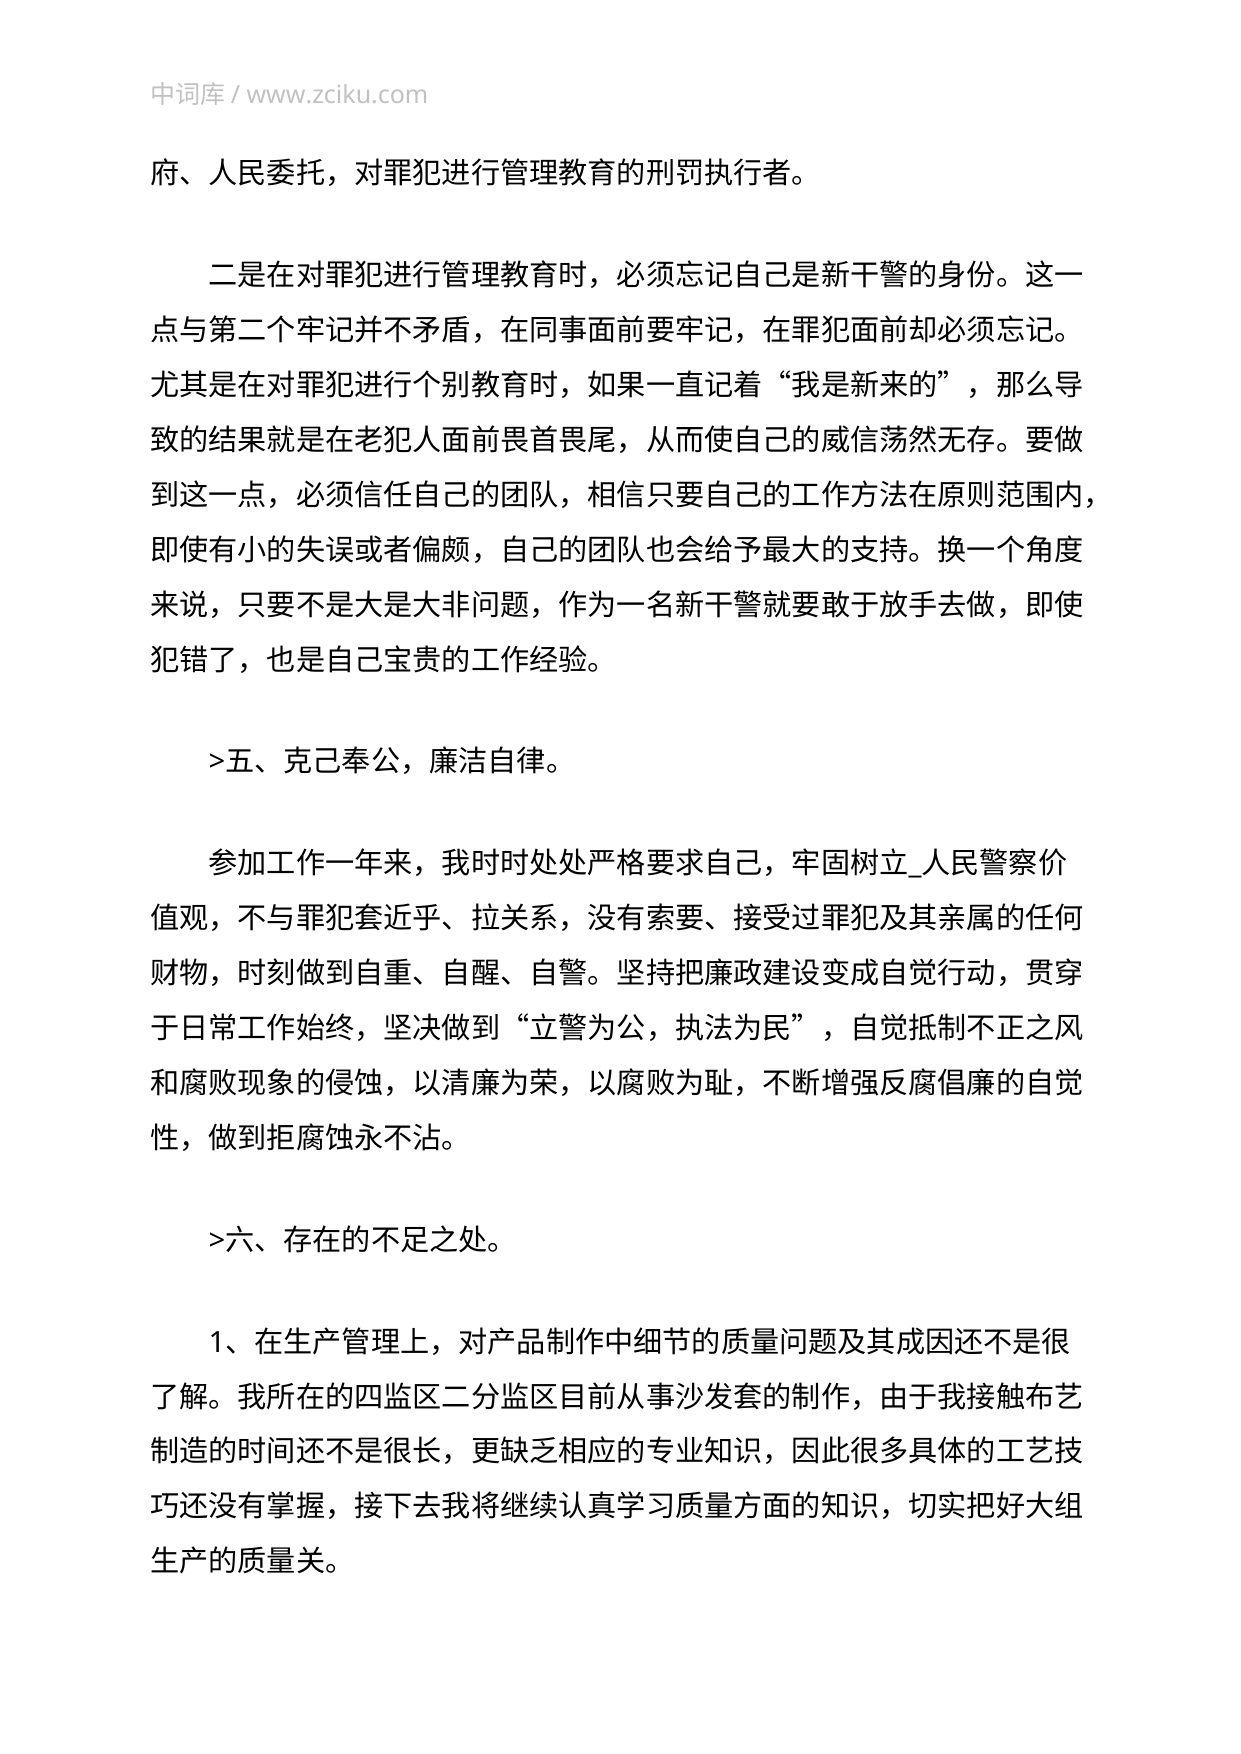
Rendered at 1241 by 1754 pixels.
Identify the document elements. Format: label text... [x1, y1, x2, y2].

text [150, 150, 1090, 192]
text 二是在对罪犯进行管理教育时，必须忘记自己是新干警的身份。这一点与第二个牢记并不矛盾，在同事面前要牢记，在罪犯面前却必须忘记。尤其是在对罪犯进行个别教育时，如果一直记着“我是新来的”，那么导致的结果就是在老犯人面前畏首畏尾，从而使自己的威信荡然无存。要做到这一点，必须信任自己的团队，相信只要自己的工作方法在原则范围内，即使有小的失误或者偏颇，自己的团队也会给予最大的支持。换一个角度来说，只要不是大是大非问题，作为一名新干警就要敢于放手去做，即使犯错了，也是自己宝贵的工作经验。 [150, 252, 1090, 678]
text >五、克己奉公，廉洁自律。 [150, 738, 1090, 780]
text >六、存在的不足之处。 [150, 1216, 1090, 1258]
text 1、在生产管理上，对产品制作中细节的质量问题及其成因还不是很了解。我所在的四监区二分监区目前从事沙发套的制作，由于我接触布艺制造的时间还不是很长，更缺乏相应的专业知识，因此很多具体的工艺技巧还没有掌握，接下去我将继续认真学习质量方面的知识，切实把好大组生产的质量关。 [150, 1318, 1090, 1580]
text 参加工作一年来，我时时处处严格要求自己，牢固树立_人民警察价值观，不与罪犯套近乎、拉关系，没有索要、接受过罪犯及其亲属的任何财物，时刻做到自重、自醒、自警。坚持把廉政建设变成自觉行动，贯穿于日常工作始终，坚决做到“立警为公，执法为民”，自觉抵制不正之风和腐败现象的侵蚀，以清廉为荣，以腐败为耻，不断增强反腐倡廉的自觉性，做到拒腐蚀永不沾。 [150, 840, 1090, 1157]
